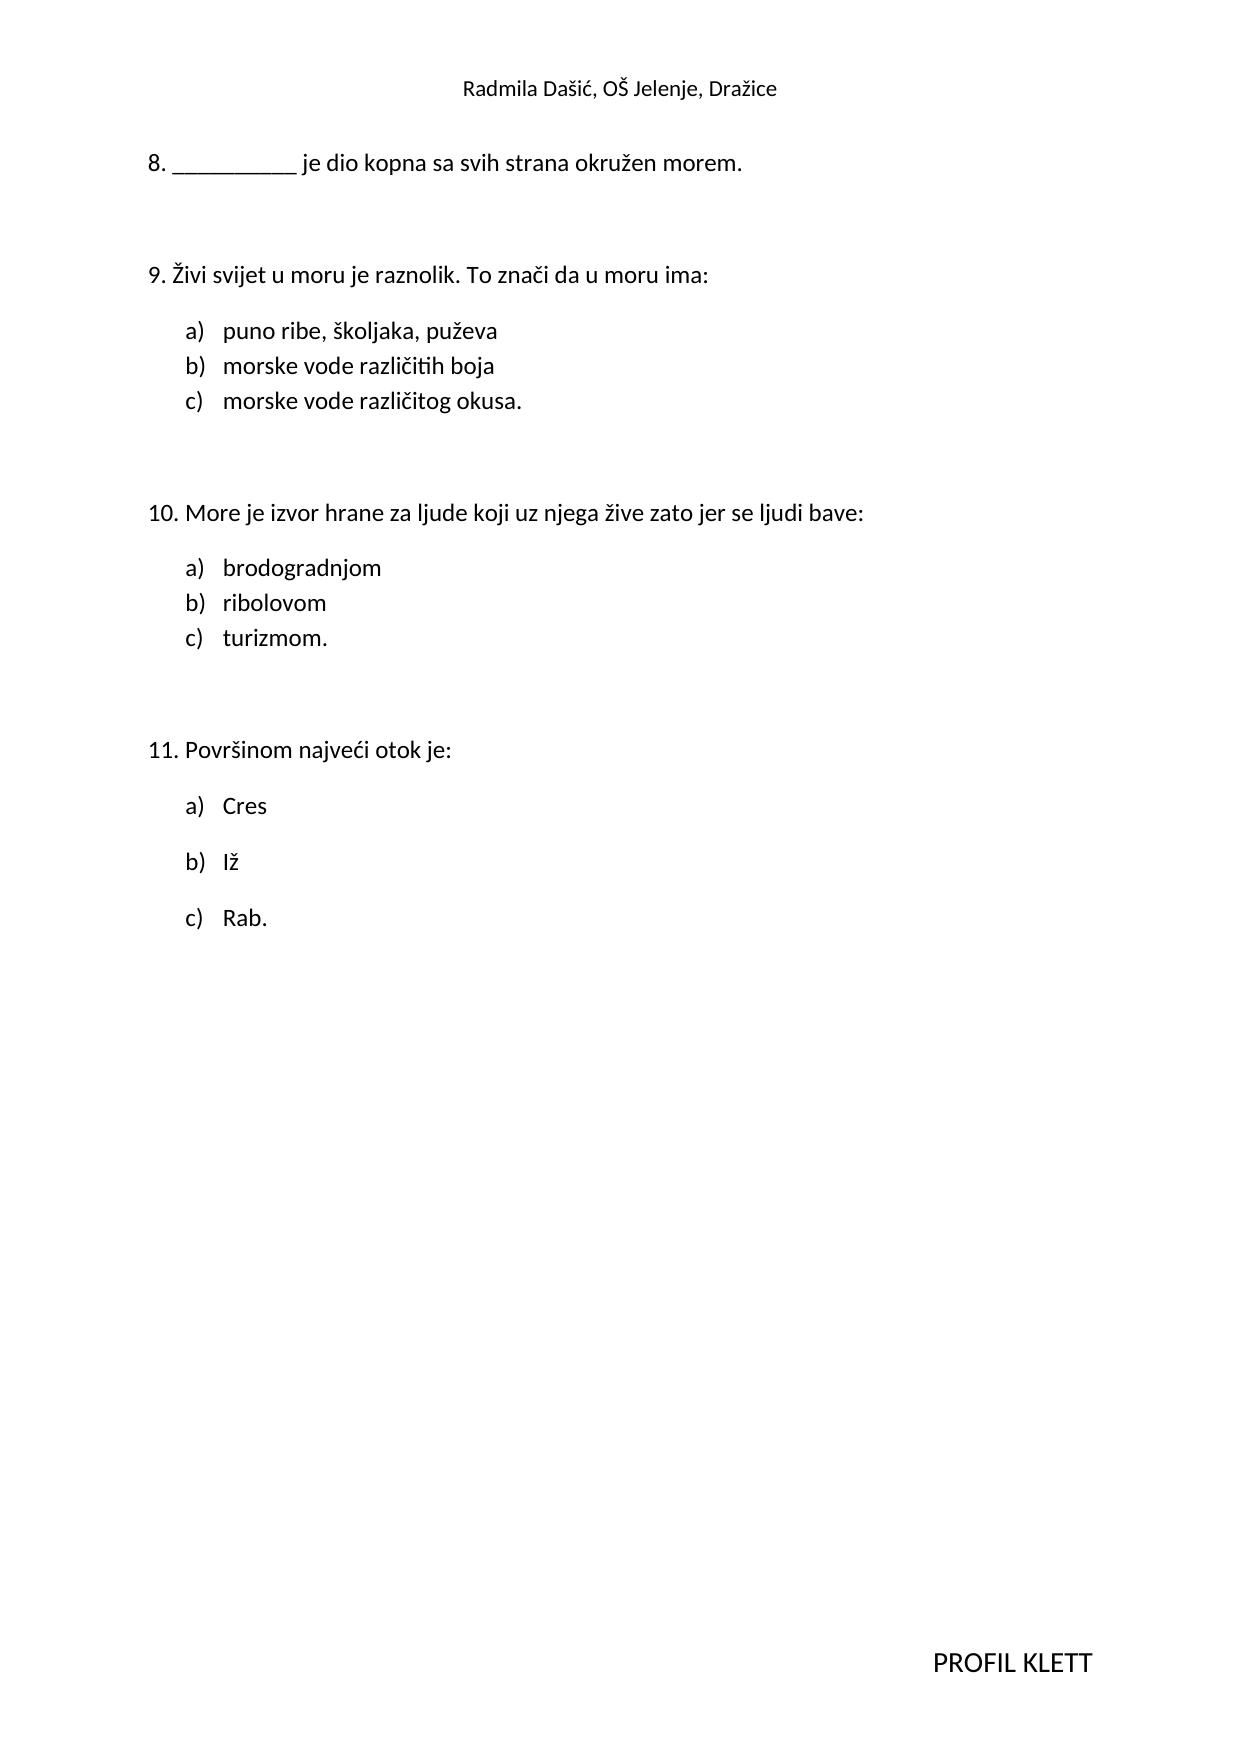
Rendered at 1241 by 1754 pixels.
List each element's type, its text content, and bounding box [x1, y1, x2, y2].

list ribolovom [185, 588, 1093, 618]
text 8. __________ je dio kopna sa svih strana okružen morem. [148, 148, 1093, 178]
list Rab. [185, 902, 1093, 932]
list Iž [185, 846, 1093, 876]
list morske vode različitih boja [185, 350, 1093, 381]
list brodogradnjom [185, 553, 1093, 583]
list Cres [185, 790, 1093, 821]
list morske vode različitog okusa. [185, 385, 1093, 416]
text 9. Živi svijet u moru je raznolik. To znači da u moru ima: [148, 259, 1093, 290]
text 11. Površinom najveći otok je: [148, 734, 1093, 765]
text 10. More je izvor hrane za ljude koji uz njega žive zato jer se ljudi bave: [148, 497, 1093, 527]
list turizmom. [185, 623, 1093, 653]
list puno ribe, školjaka, puževa [185, 315, 1093, 346]
